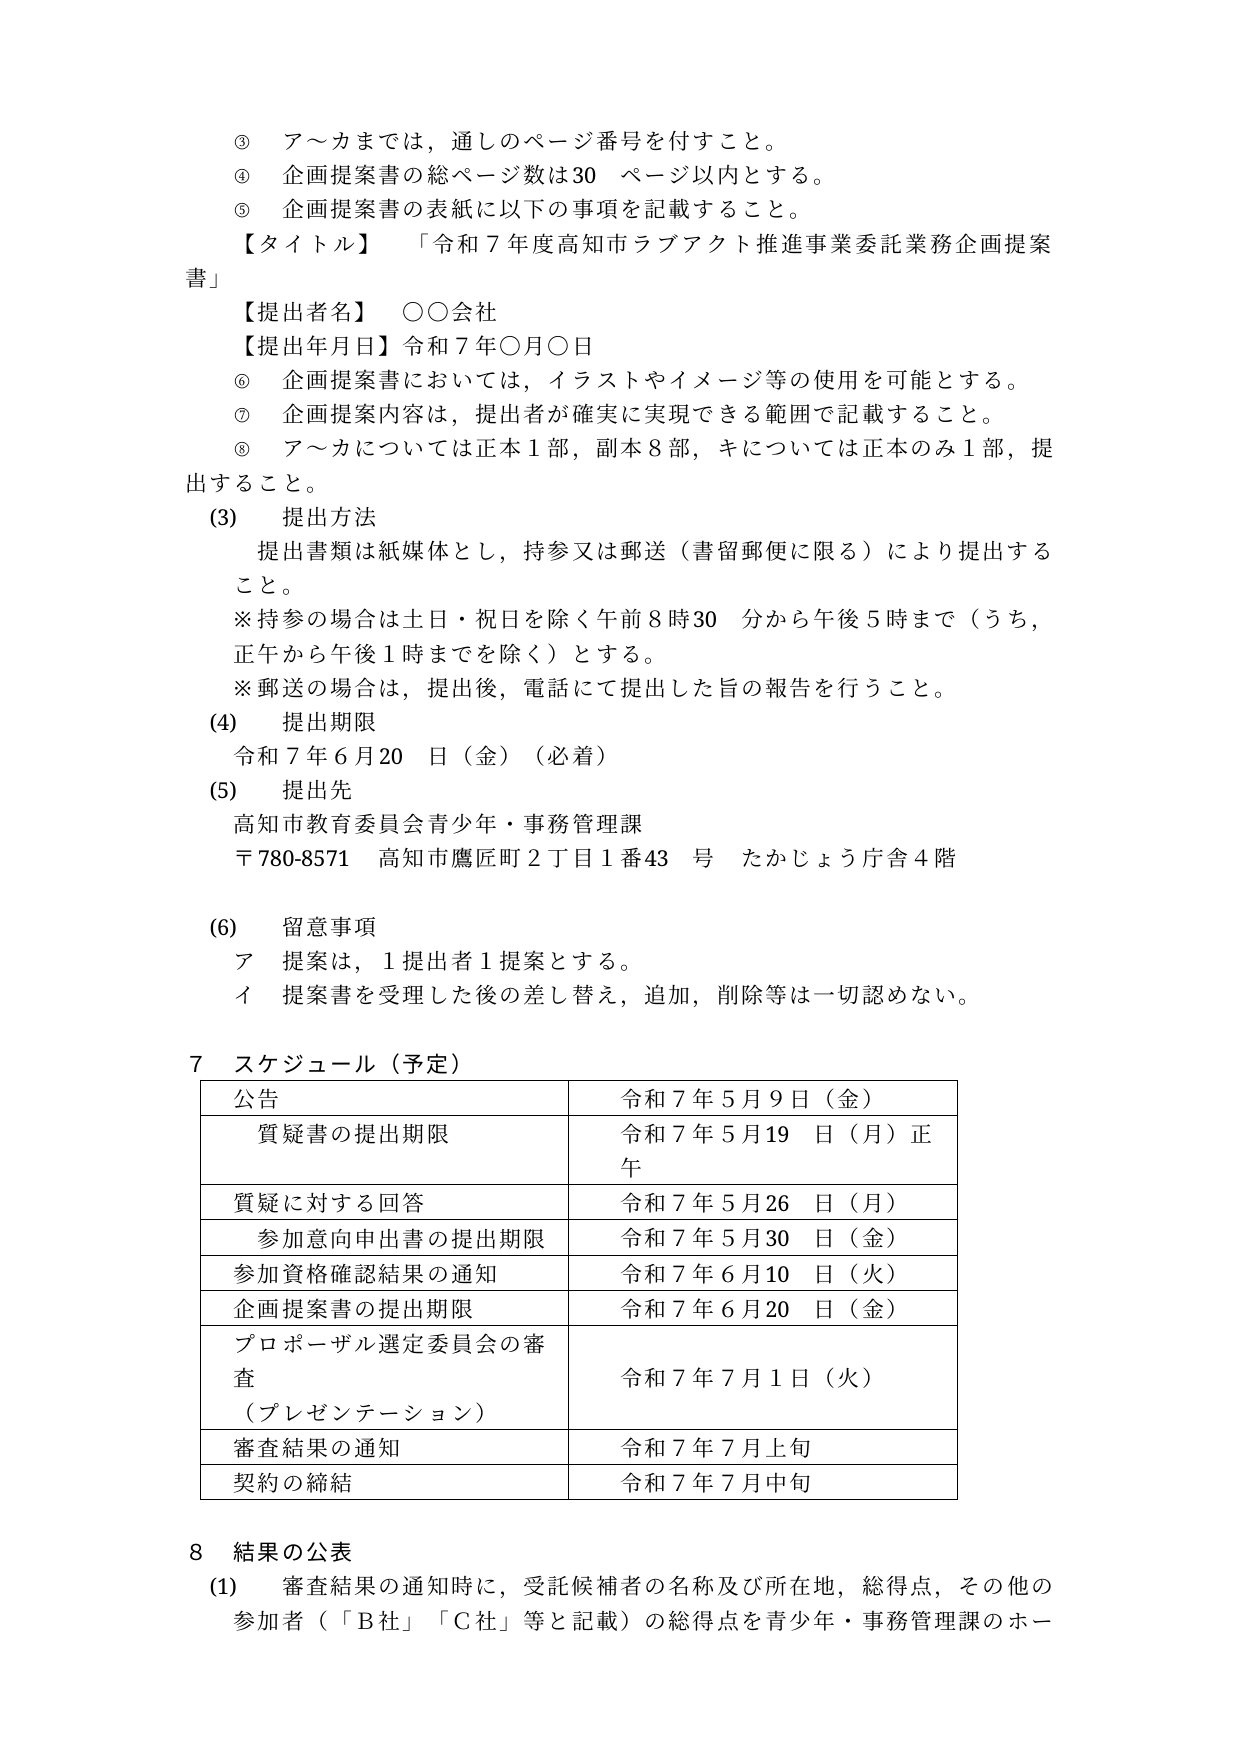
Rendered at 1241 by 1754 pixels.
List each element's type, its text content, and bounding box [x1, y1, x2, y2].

text ※持参の場合は土日・祝日を除く午前８時30分から午後５時まで（うち，正午から午後１時までを除く）とする。 [229, 601, 1055, 669]
text (6) 留意事項 [185, 909, 1055, 943]
text (4) 提出期限 [185, 704, 1055, 738]
table_cell 参加資格確認結果の通知 [201, 1256, 568, 1290]
table_cell 質疑に対する回答 [201, 1185, 568, 1219]
table_cell 審査結果の通知 [201, 1430, 568, 1464]
table_cell 参加意向申出書の提出期限 [201, 1220, 568, 1254]
table_header 公告 [201, 1081, 568, 1115]
text ⑦ 企画提案内容は，提出者が確実に実現できる範囲で記載すること。 [185, 396, 1055, 430]
text 高知市教育委員会青少年・事務管理課 [185, 806, 1055, 840]
text (3) 提出方法 [185, 499, 1055, 533]
text ⑧ ア～カについては正本１部，副本８部，キについては正本のみ１部，提出すること。 [185, 430, 1055, 499]
table_header 令和７年５月９日（金） [569, 1081, 957, 1115]
text ア 提案は，１提出者１提案とする。 [185, 943, 1055, 977]
table_cell 企画提案書の提出期限 [201, 1291, 568, 1325]
text イ 提案書を受理した後の差し替え，追加，削除等は一切認めない。 [185, 977, 1055, 1011]
text ④ 企画提案書の総ページ数は30ページ以内とする。 [185, 157, 1055, 191]
text 提出書類は紙媒体とし，持参又は郵送（書留郵便に限る）により提出すること。 [227, 533, 1055, 601]
table_cell 令和７年７月上旬 [569, 1430, 957, 1464]
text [206, 1568, 1055, 1637]
table_cell プロポーザル選定委員会の審査 （プレゼンテーション） [201, 1326, 568, 1428]
table_cell 令和７年７月中旬 [569, 1465, 957, 1499]
text 令和７年６月20日（金）（必着） [185, 738, 1055, 772]
text 〒780-8571 高知市鷹匠町２丁目１番43号 たかじょう庁舎４階 [185, 840, 1055, 874]
text ８ 結果の公表 [185, 1534, 1055, 1568]
text ⑤ 企画提案書の表紙に以下の事項を記載すること。 [185, 191, 1055, 225]
table_cell 令和７年５月26日（月） [569, 1185, 957, 1219]
table_cell 令和７年５月30日（金） [569, 1220, 957, 1254]
table_cell 質疑書の提出期限 [201, 1116, 568, 1184]
table_cell 契約の締結 [201, 1465, 568, 1499]
text ※郵送の場合は，提出後，電話にて提出した旨の報告を行うこと。 [185, 669, 1055, 704]
text 【提出者名】 〇〇会社 [185, 294, 1055, 328]
text ⑥ 企画提案書においては，イラストやイメージ等の使用を可能とする。 [185, 362, 1055, 396]
text 【タイトル】 「令和７年度高知市ラブアクト推進事業委託業務企画提案書」 [185, 225, 1055, 294]
text 【提出年月日】令和７年〇月〇日 [185, 328, 1055, 362]
text ③ ア～カまでは，通しのページ番号を付すこと。 [185, 123, 1055, 157]
text (5) 提出先 [185, 772, 1055, 806]
table_cell 令和７年６月20日（金） [569, 1291, 957, 1325]
table_cell 令和７年７月１日（火） [569, 1326, 957, 1428]
table_cell 令和７年５月19日（月）正午 [569, 1116, 957, 1184]
text ７ スケジュール（予定） [185, 1045, 1055, 1079]
table_cell 令和７年６月10日（火） [569, 1256, 957, 1290]
